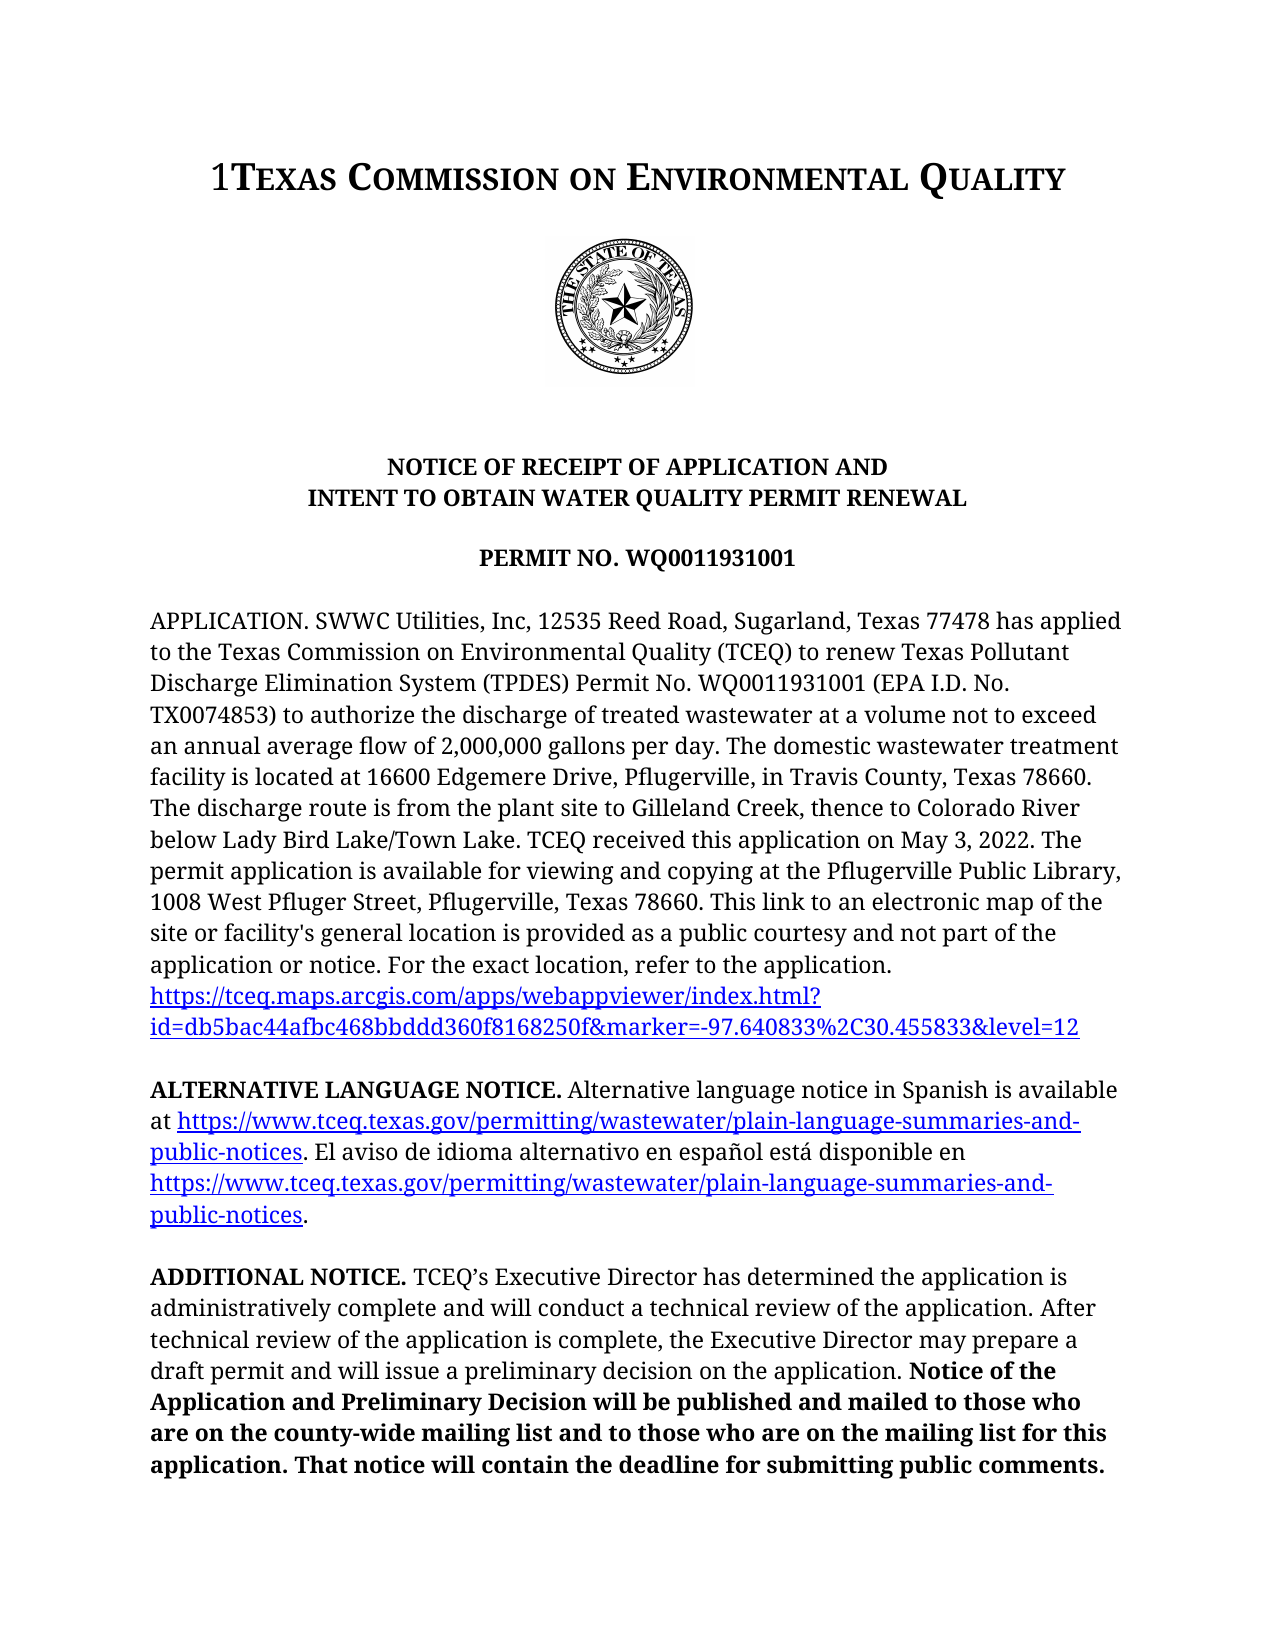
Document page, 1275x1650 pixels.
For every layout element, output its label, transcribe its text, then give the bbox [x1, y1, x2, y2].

text ADDITIONAL NOTICE. TCEQ’s Executive Director has determined the application is administratively complete and will conduct a technical review of the application. After technical review of the application is complete, the Executive Director may prepare a draft permit and will issue a preliminary decision on the application. Notice of the Application and Preliminary Decision will be published and mailed to those who are on the county-wide mailing list and to those who are on the mailing list for this application. That notice will contain the deadline for submitting public comments. [150, 1261, 1125, 1480]
text PERMIT NO. WQ0011931001 [150, 542, 1125, 573]
text ALTERNATIVE LANGUAGE NOTICE. Alternative language notice in Spanish is available at https://www.tceq.texas.gov/permitting/wastewater/plain-language-summaries-and-public-notices. El aviso de idioma alternativo en español está disponible en https://www.tceq.texas.gov/permitting/wastewater/plain-language-summaries-and-public-notices. [150, 1073, 1125, 1230]
text https://tceq.maps.arcgis.com/apps/webappviewer/index.html?id=db5bac44afbc468bbddd360f8168250f&marker=-97.640833%2C30.455833&level=12 [150, 980, 1125, 1042]
text INTENT TO OBTAIN WATER QUALITY PERMIT RENEWAL [150, 482, 1125, 513]
text Texas Commission on Environmental Quality [150, 150, 1125, 201]
text APPLICATION. SWWC Utilities, Inc, 12535 Reed Road, Sugarland, Texas 77478 has applied to the Texas Commission on Environmental Quality (TCEQ) to renew Texas Pollutant Discharge Elimination System (TPDES) Permit No. WQ0011931001 (EPA I.D. No. TX0074853) to authorize the discharge of treated wastewater at a volume not to exceed an annual average flow of 2,000,000 gallons per day. The domestic wastewater treatment facility is located at 16600 Edgemere Drive, Pflugerville, in Travis County, Texas 78660. The discharge route is from the plant site to Gilleland Creek, thence to Colorado River below Lady Bird Lake/Town Lake. TCEQ received this application on May 3, 2022. The permit application is available for viewing and copying at the Pflugerville Public Library, 1008 West Pfluger Street, Pflugerville, Texas 78660. This link to an electronic map of the site or facility's general location is provided as a public courtesy and not part of the application or notice. For the exact location, refer to the application. [150, 605, 1125, 980]
text NOTICE OF RECEIPT OF APPLICATION AND [150, 451, 1125, 482]
